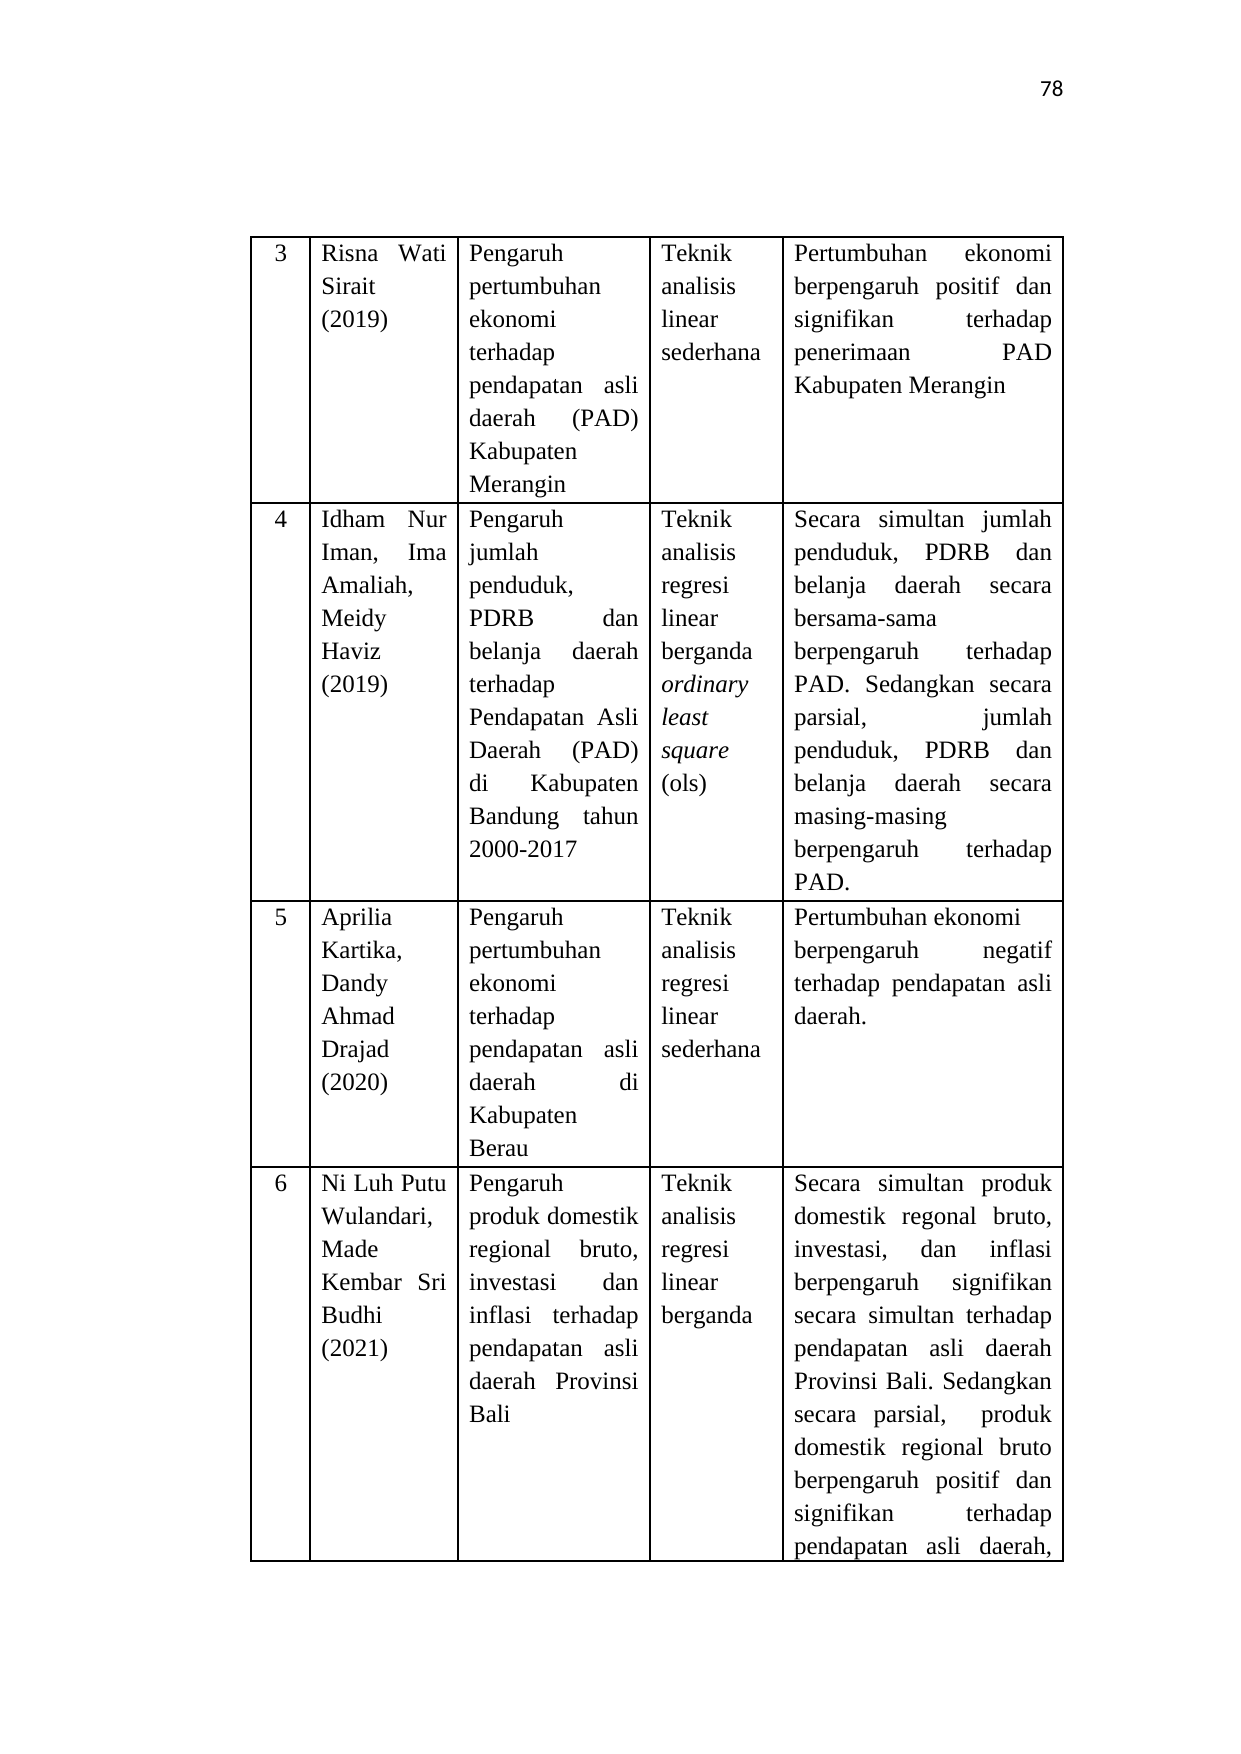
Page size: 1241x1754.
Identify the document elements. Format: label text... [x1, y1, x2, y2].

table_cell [651, 1168, 782, 1560]
table_cell Pengaruh jumlah penduduk, PDRB dan belanja daerah terhadap Pendapatan Asli Daerah (PAD) di Kabupaten Bandung tahun 2000-2017 [459, 504, 649, 900]
table_cell Pengaruh pertumbuhan ekonomi terhadap pendapatan asli daerah di Kabupaten Berau [459, 902, 649, 1166]
table_cell Teknik analisis linear sederhana [651, 238, 782, 502]
table_cell Pertumbuhan ekonomi berpengaruh negatif terhadap pendapatan asli daerah. [784, 902, 1062, 1166]
table_cell Teknik analisis regresi linear sederhana [651, 902, 782, 1166]
table_cell Pengaruh pertumbuhan ekonomi terhadap pendapatan asli daerah (PAD) Kabupaten Merangin [459, 238, 649, 502]
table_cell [311, 1168, 457, 1560]
table_cell Secara simultan jumlah penduduk, PDRB dan belanja daerah secara bersama-sama berpengaruh terhadap PAD. Sedangkan secara parsial, jumlah penduduk, PDRB dan belanja daerah secara masing-masing berpengaruh terhadap PAD. [784, 504, 1062, 900]
table_cell Pertumbuhan ekonomi berpengaruh positif dan signifikan terhadap penerimaan PAD Kabupaten Merangin [784, 238, 1062, 502]
table_cell 3 [252, 238, 309, 502]
table_cell Idham Nur Iman, Ima Amaliah, Meidy Haviz (2019) [311, 504, 457, 900]
table_cell Aprilia Kartika, Dandy Ahmad Drajad (2020) [311, 902, 457, 1166]
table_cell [459, 1168, 649, 1560]
table_cell 6 [252, 1168, 309, 1560]
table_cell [784, 1168, 1062, 1560]
table_cell Risna Wati Sirait (2019) [311, 238, 457, 502]
table_cell Teknik analisis regresi linear berganda ordinary least square (ols) [651, 504, 782, 900]
table_cell 4 [252, 504, 309, 900]
table_cell 5 [252, 902, 309, 1166]
